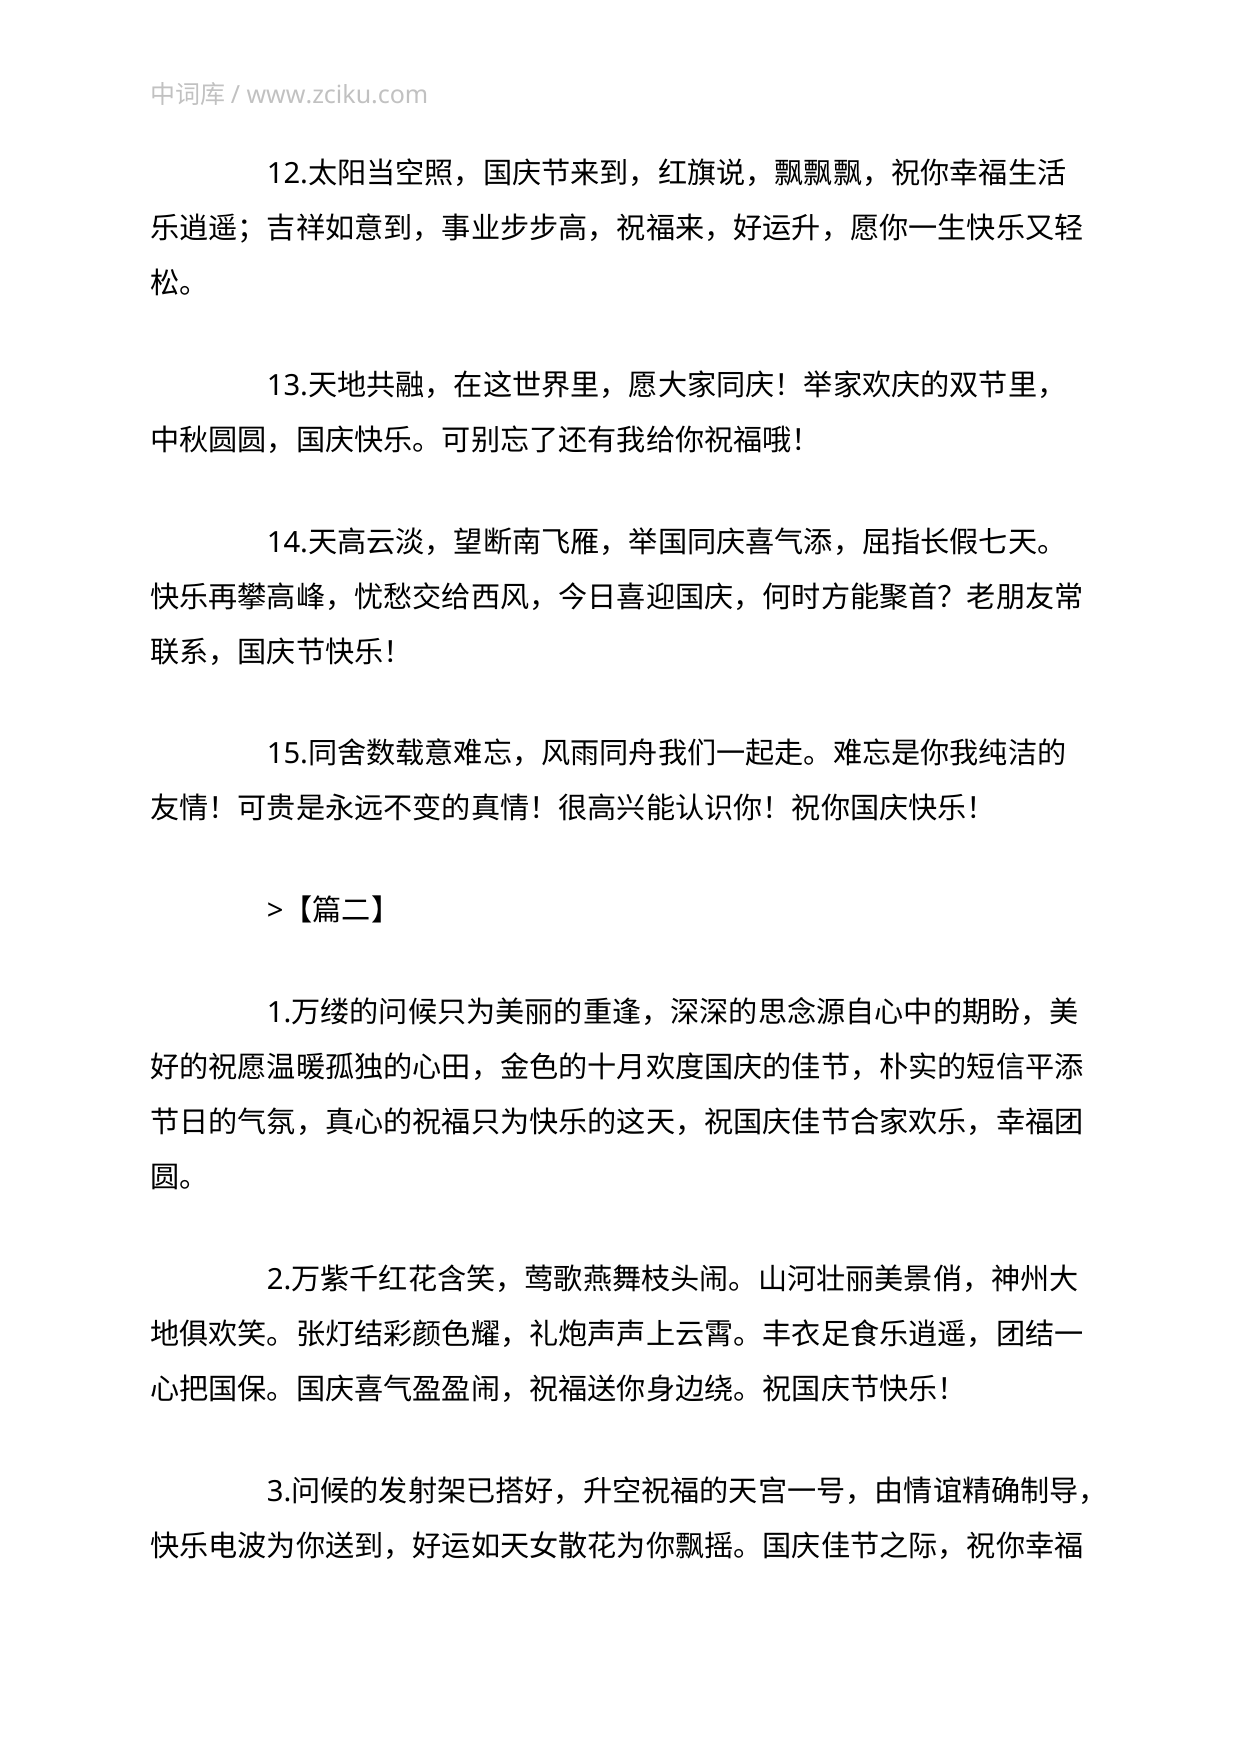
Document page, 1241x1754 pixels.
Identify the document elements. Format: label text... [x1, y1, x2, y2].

text 15.同舍数载意难忘，风雨同舟我们一起走。难忘是你我纯洁的友情！可贵是永远不变的真情！很高兴能认识你！祝你国庆快乐！ [150, 730, 1090, 827]
text 14.天高云淡，望断南飞雁，举国同庆喜气添，屈指长假七天。快乐再攀高峰，忧愁交给西风，今日喜迎国庆，何时方能聚首？老朋友常联系，国庆节快乐！ [150, 518, 1090, 671]
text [150, 1467, 1090, 1564]
text 12.太阳当空照，国庆节来到，红旗说，飘飘飘，祝你幸福生活乐逍遥；吉祥如意到，事业步步高，祝福来，好运升，愿你一生快乐又轻松。 [150, 150, 1090, 302]
text 13.天地共融，在这世界里，愿大家同庆！举家欢庆的双节里，中秋圆圆，国庆快乐。可别忘了还有我给你祝福哦！ [150, 362, 1090, 459]
text 2.万紫千红花含笑，莺歌燕舞枝头闹。山河壮丽美景俏，神州大地俱欢笑。张灯结彩颜色耀，礼炮声声上云霄。丰衣足食乐逍遥，团结一心把国保。国庆喜气盈盈闹，祝福送你身边绕。祝国庆节快乐！ [150, 1255, 1090, 1408]
text >【篇二】 [150, 887, 1090, 929]
text 1.万缕的问候只为美丽的重逢，深深的思念源自心中的期盼，美好的祝愿温暖孤独的心田，金色的十月欢度国庆的佳节，朴实的短信平添节日的气氛，真心的祝福只为快乐的这天，祝国庆佳节合家欢乐，幸福团圆。 [150, 989, 1090, 1196]
